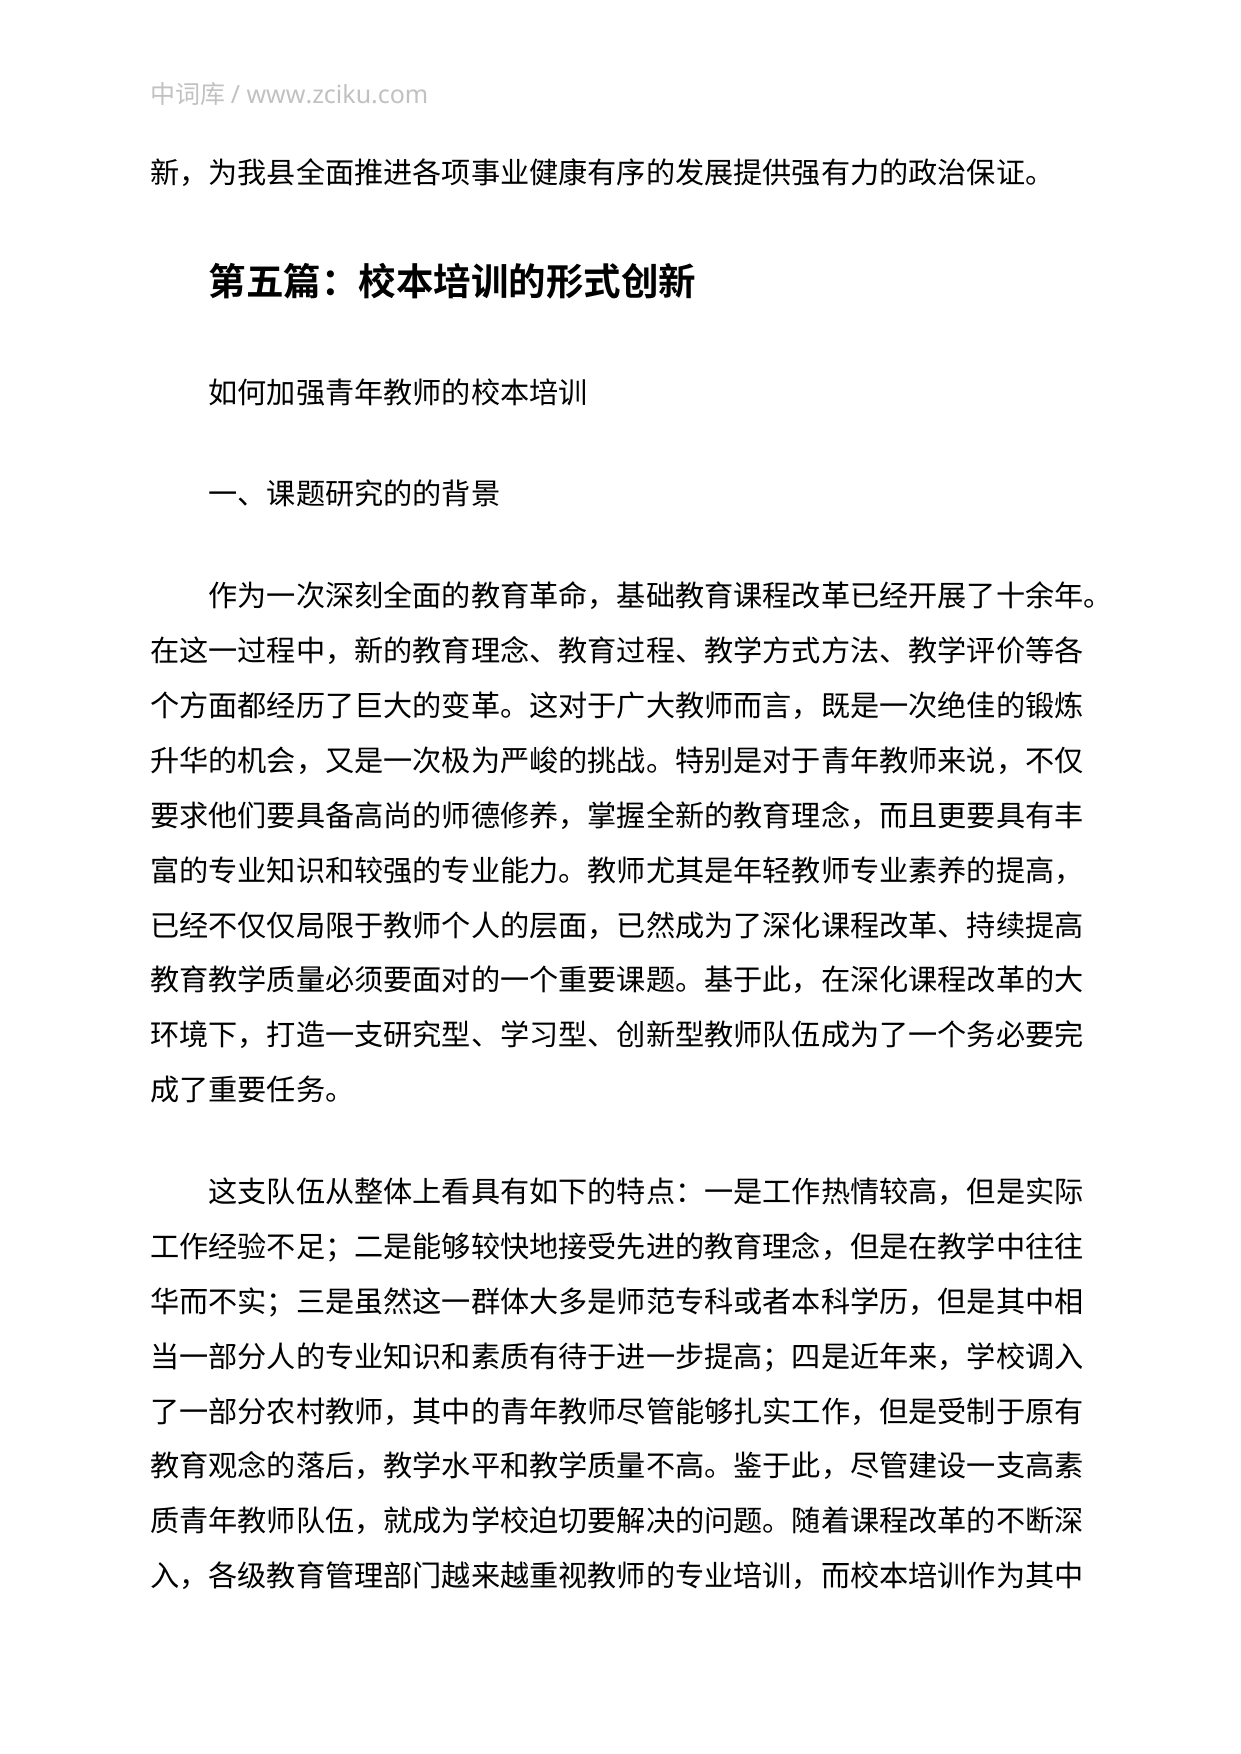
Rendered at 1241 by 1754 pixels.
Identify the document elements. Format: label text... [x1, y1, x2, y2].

text 第五篇：校本培训的形式创新 [150, 252, 1090, 306]
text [150, 150, 1090, 192]
text 一、课题研究的的背景 [150, 471, 1090, 513]
text 作为一次深刻全面的教育革命，基础教育课程改革已经开展了十余年。在这一过程中，新的教育理念、教育过程、教学方式方法、教学评价等各个方面都经历了巨大的变革。这对于广大教师而言，既是一次绝佳的锻炼升华的机会，又是一次极为严峻的挑战。特别是对于青年教师来说，不仅要求他们要具备高尚的师德修养，掌握全新的教育理念，而且更要具有丰富的专业知识和较强的专业能力。教师尤其是年轻教师专业素养的提高，已经不仅仅局限于教师个人的层面，已然成为了深化课程改革、持续提高教育教学质量必须要面对的一个重要课题。基于此，在深化课程改革的大环境下，打造一支研究型、学习型、创新型教师队伍成为了一个务必要完成了重要任务。 [150, 573, 1090, 1109]
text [150, 1168, 1090, 1595]
text 如何加强青年教师的校本培训 [150, 369, 1090, 411]
